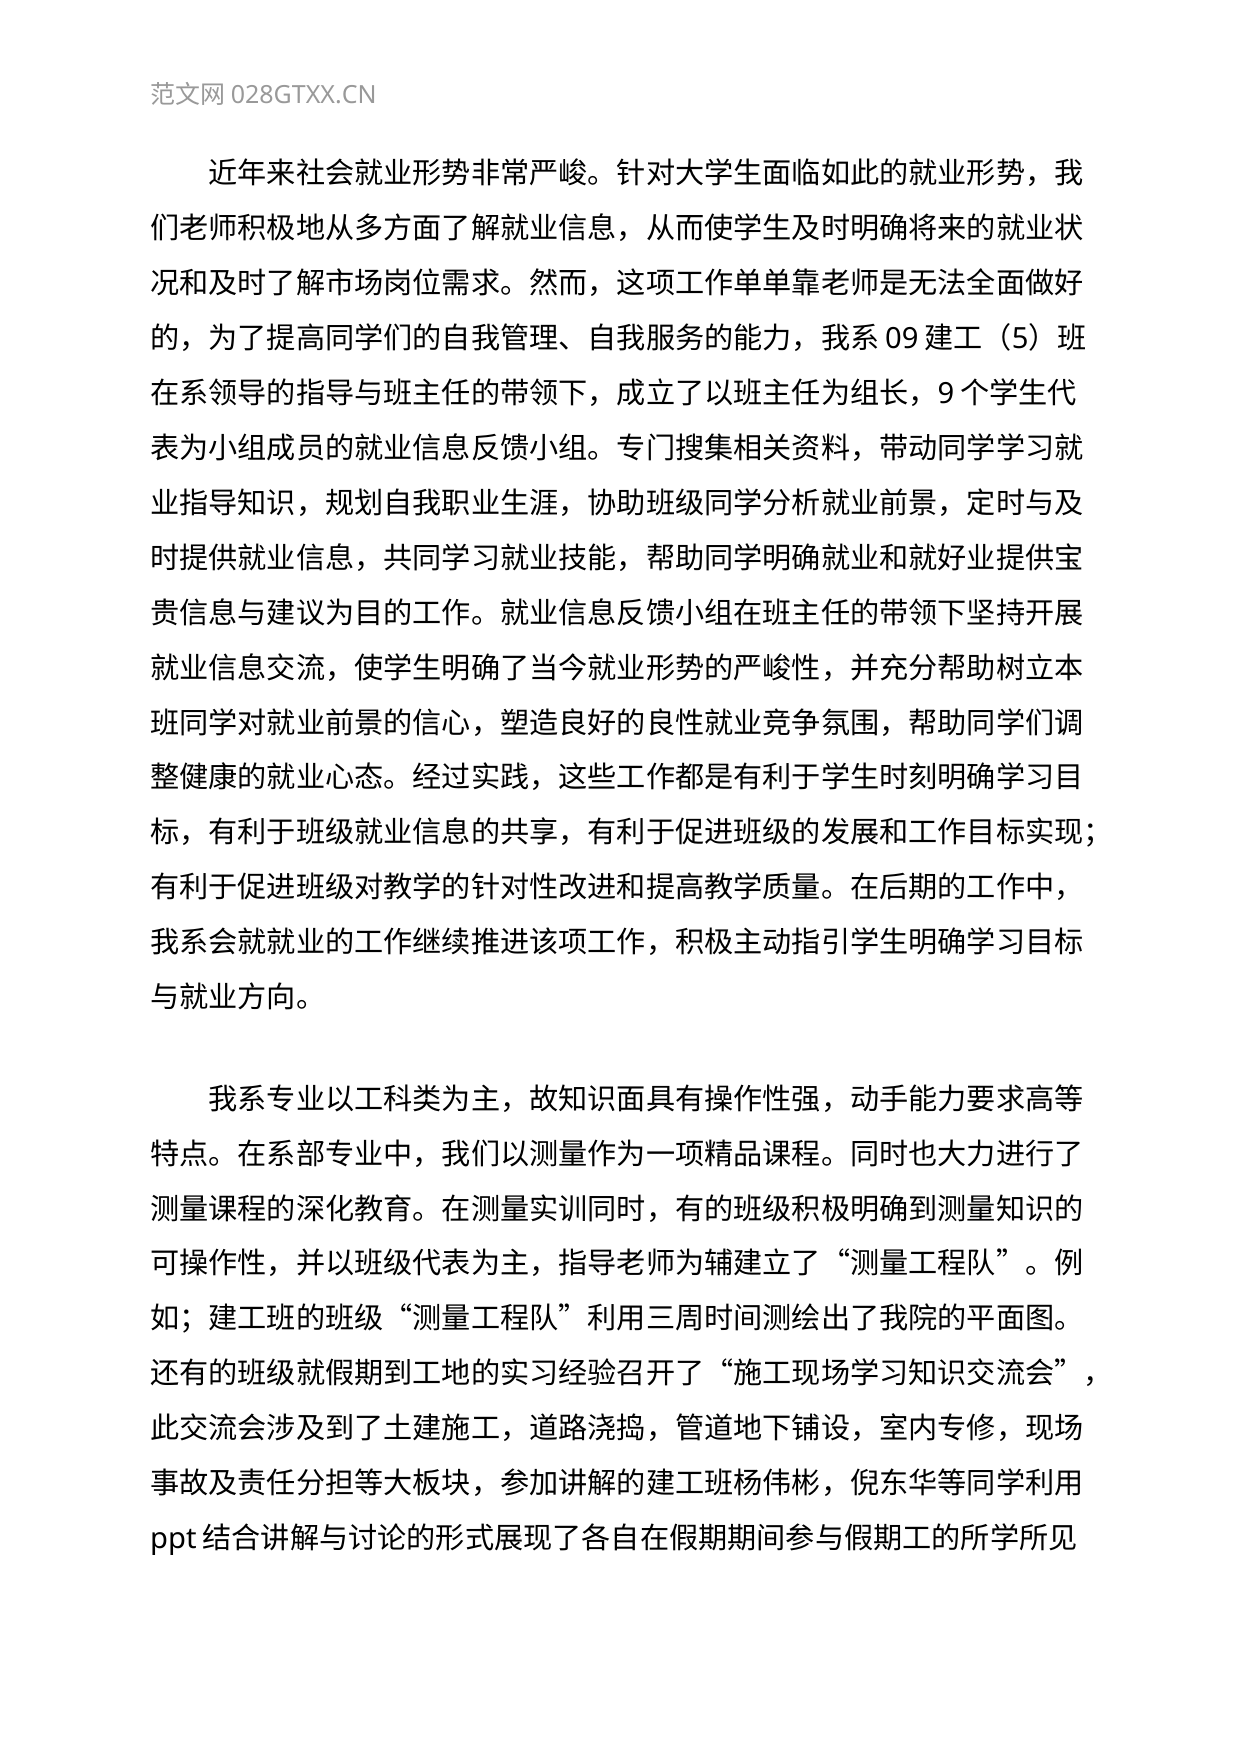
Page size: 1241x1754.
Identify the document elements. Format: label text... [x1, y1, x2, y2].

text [150, 1075, 1090, 1557]
text 近年来社会就业形势非常严峻。针对大学生面临如此的就业形势，我们老师积极地从多方面了解就业信息，从而使学生及时明确将来的就业状况和及时了解市场岗位需求。然而，这项工作单单靠老师是无法全面做好的，为了提高同学们的自我管理、自我服务的能力，我系09建工（5）班在系领导的指导与班主任的带领下，成立了以班主任为组长，9个学生代表为小组成员的就业信息反馈小组。专门搜集相关资料，带动同学学习就业指导知识，规划自我职业生涯，协助班级同学分析就业前景，定时与及时提供就业信息，共同学习就业技能，帮助同学明确就业和就好业提供宝贵信息与建议为目的工作。就业信息反馈小组在班主任的带领下坚持开展就业信息交流，使学生明确了当今就业形势的严峻性，并充分帮助树立本班同学对就业前景的信心，塑造良好的良性就业竞争氛围，帮助同学们调整健康的就业心态。经过实践，这些工作都是有利于学生时刻明确学习目标，有利于班级就业信息的共享，有利于促进班级的发展和工作目标实现；有利于促进班级对教学的针对性改进和提高教学质量。在后期的工作中，我系会就就业的工作继续推进该项工作，积极主动指引学生明确学习目标与就业方向。 [150, 150, 1090, 1016]
